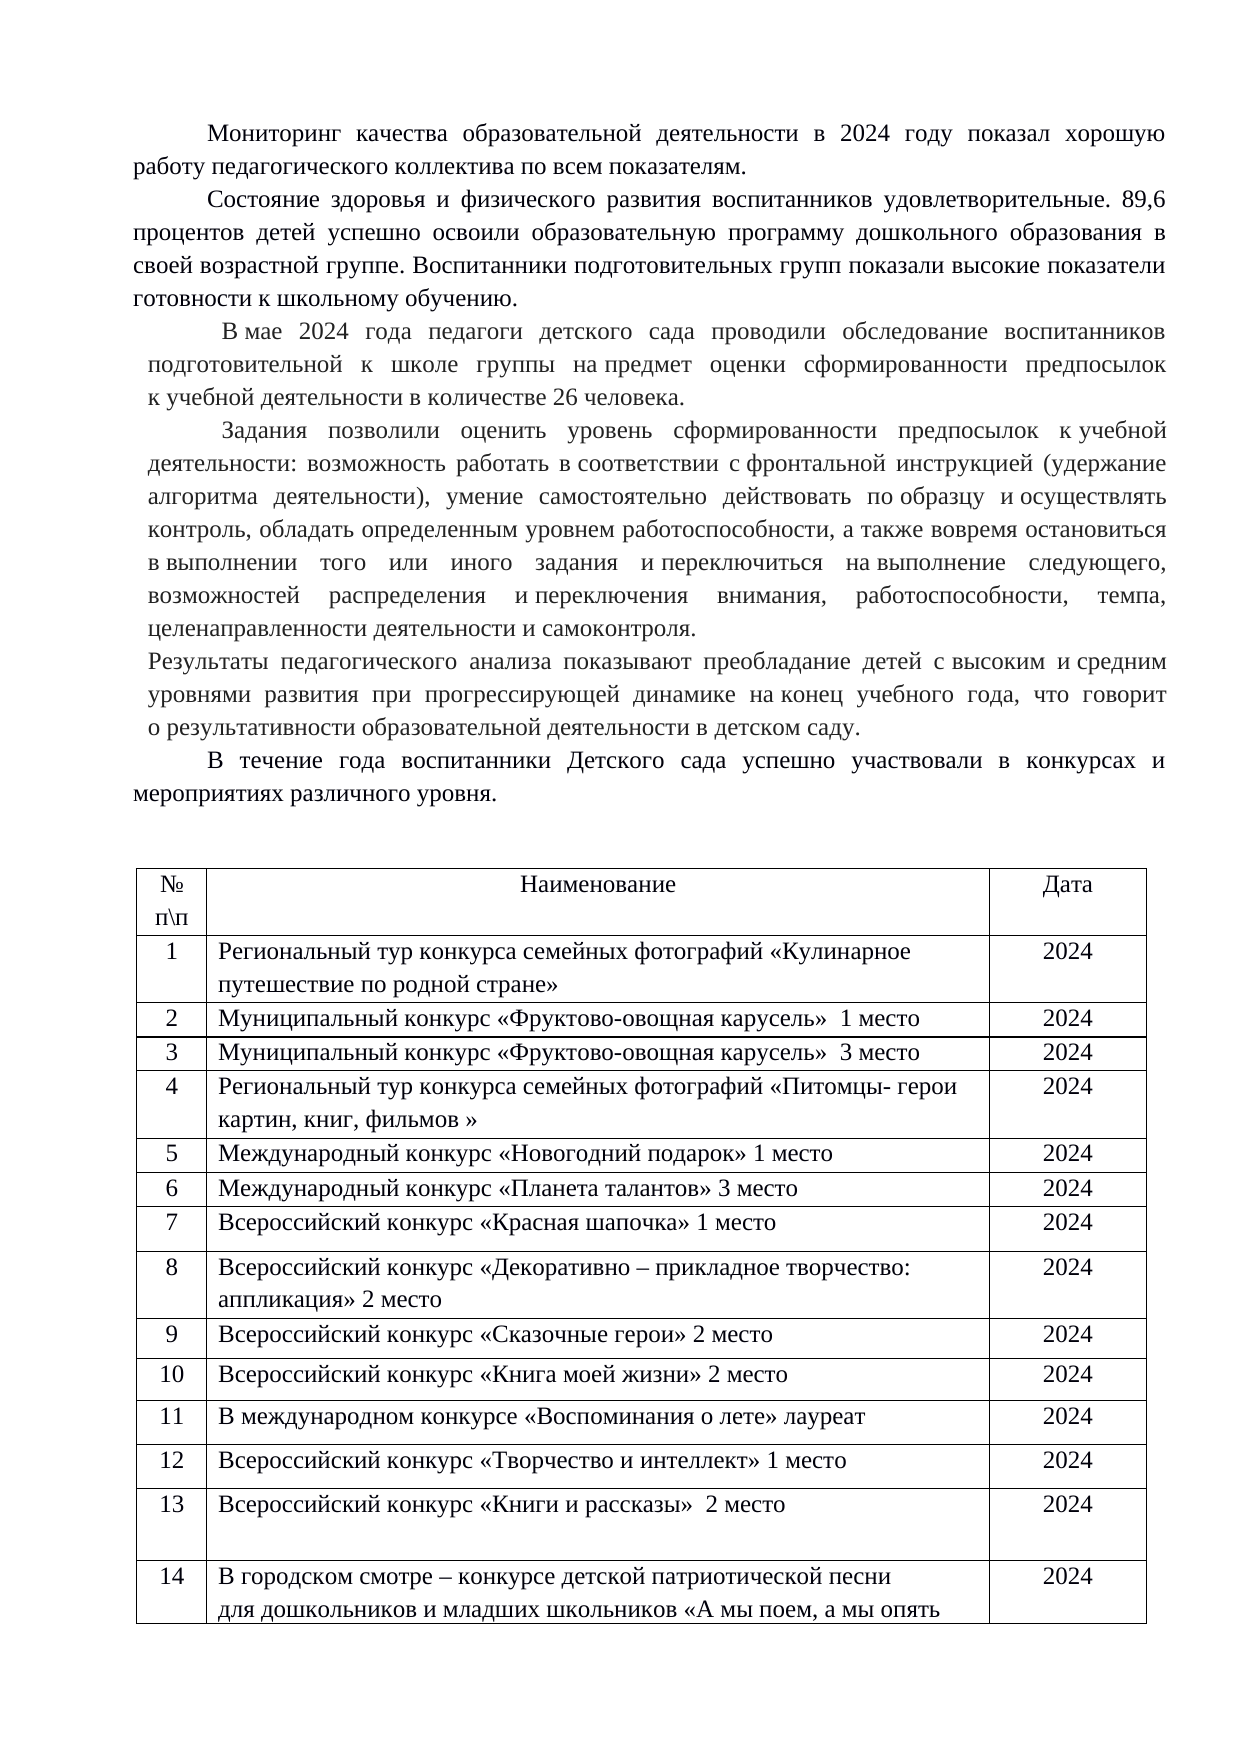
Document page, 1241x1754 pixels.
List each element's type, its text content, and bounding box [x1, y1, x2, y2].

table_cell 4 [137, 1071, 206, 1137]
table_cell 2024 [990, 1445, 1146, 1488]
table_cell Всероссийский конкурс «Декоративно – прикладное творчество: аппликация» 2 место [207, 1252, 989, 1318]
table_cell 2024 [990, 936, 1146, 1002]
text Мониторинг качества образовательной деятельности в 2024 году показал хорошую работу педагогического коллектива по всем показателям. [133, 118, 1167, 180]
text Результаты педагогического анализа показывают преобладание детей с высоким и средним уровнями развития при прогрессирующей динамике на конец учебного года, что говорит о результативности образовательной деятельности в детском саду. [148, 646, 1167, 741]
table_cell 2024 [990, 1207, 1146, 1251]
table_cell 3 [137, 1038, 206, 1070]
table_cell 14 [137, 1561, 206, 1623]
table_cell 7 [137, 1207, 206, 1251]
table_cell Муниципальный конкурс «Фруктово-овощная карусель» 1 место [207, 1003, 989, 1036]
table_cell Муниципальный конкурс «Фруктово-овощная карусель» 3 место [207, 1038, 989, 1070]
text В течение года воспитанники Детского сада успешно участвовали в конкурсах и мероприятиях различного уровня. [133, 746, 1167, 807]
table_cell 12 [137, 1445, 206, 1488]
table_cell Всероссийский конкурс «Сказочные герои» 2 место [207, 1319, 989, 1358]
text Состояние здоровья и физического развития воспитанников удовлетворительные. 89,6 процентов детей успешно освоили образовательную программу дошкольного образования в своей возрастной группе. Воспитанники подготовительных групп показали высокие показатели готовности к школьному обучению. [133, 184, 1167, 312]
table_cell Всероссийский конкурс «Творчество и интеллект» 1 место [207, 1445, 989, 1488]
table_cell Всероссийский конкурс «Книга моей жизни» 2 место [207, 1359, 989, 1400]
table_cell 5 [137, 1139, 206, 1172]
table_cell 2024 [990, 1003, 1146, 1036]
table_header Наименование [207, 869, 989, 935]
table_cell 2 [137, 1003, 206, 1036]
text Задания позволили оценить уровень сформированности предпосылок к учебной деятельности: возможность работать в соответствии с фронтальной инструкцией (удержание алгоритма деятельности), умение самостоятельно действовать по образцу и осуществлять контроль, обладать определенным уровнем работоспособности, а также вовремя остановиться в выполнении того или иного задания и переключиться на выполнение следующего, возможностей распределения и переключения внимания, работоспособности, темпа, целенаправленности деятельности и самоконтроля. [148, 415, 1167, 642]
text В мае 2024 года педагоги детского сада проводили обследование воспитанников подготовительной к школе группы на предмет оценки сформированности предпосылок к учебной деятельности в количестве 26 человека. [148, 316, 1167, 411]
table_cell 2024 [990, 1071, 1146, 1137]
table_cell 1 [137, 936, 206, 1002]
table_cell Всероссийский конкурс «Книги и рассказы» 2 место [207, 1489, 989, 1560]
table_cell Международный конкурс «Планета талантов» 3 место [207, 1173, 989, 1206]
table_cell 2024 [990, 1139, 1146, 1172]
table_cell 11 [137, 1401, 206, 1444]
table_cell Региональный тур конкурса семейных фотографий «Кулинарное путешествие по родной стране» [207, 936, 989, 1002]
table_cell Всероссийский конкурс «Красная шапочка» 1 место [207, 1207, 989, 1251]
table_cell 2024 [990, 1489, 1146, 1560]
table_cell 9 [137, 1319, 206, 1358]
table_cell 13 [137, 1489, 206, 1560]
table_cell 10 [137, 1359, 206, 1400]
table_cell 8 [137, 1252, 206, 1318]
table_cell 2024 [990, 1359, 1146, 1400]
table_cell 2024 [990, 1252, 1146, 1318]
table_cell Региональный тур конкурса семейных фотографий «Питомцы- герои картин, книг, фильмов » [207, 1071, 989, 1137]
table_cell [207, 1561, 989, 1623]
table_cell 6 [137, 1173, 206, 1206]
table_cell Международный конкурс «Новогодний подарок» 1 место [207, 1139, 989, 1172]
table_cell В международном конкурсе «Воспоминания о лете» лауреат [207, 1401, 989, 1444]
table_cell 2024 [990, 1561, 1146, 1623]
table_header Дата [990, 869, 1146, 935]
table_header № п\п [137, 869, 206, 935]
table_cell 2024 [990, 1038, 1146, 1070]
table_cell 2024 [990, 1319, 1146, 1358]
table_cell 2024 [990, 1401, 1146, 1444]
table_cell 2024 [990, 1173, 1146, 1206]
